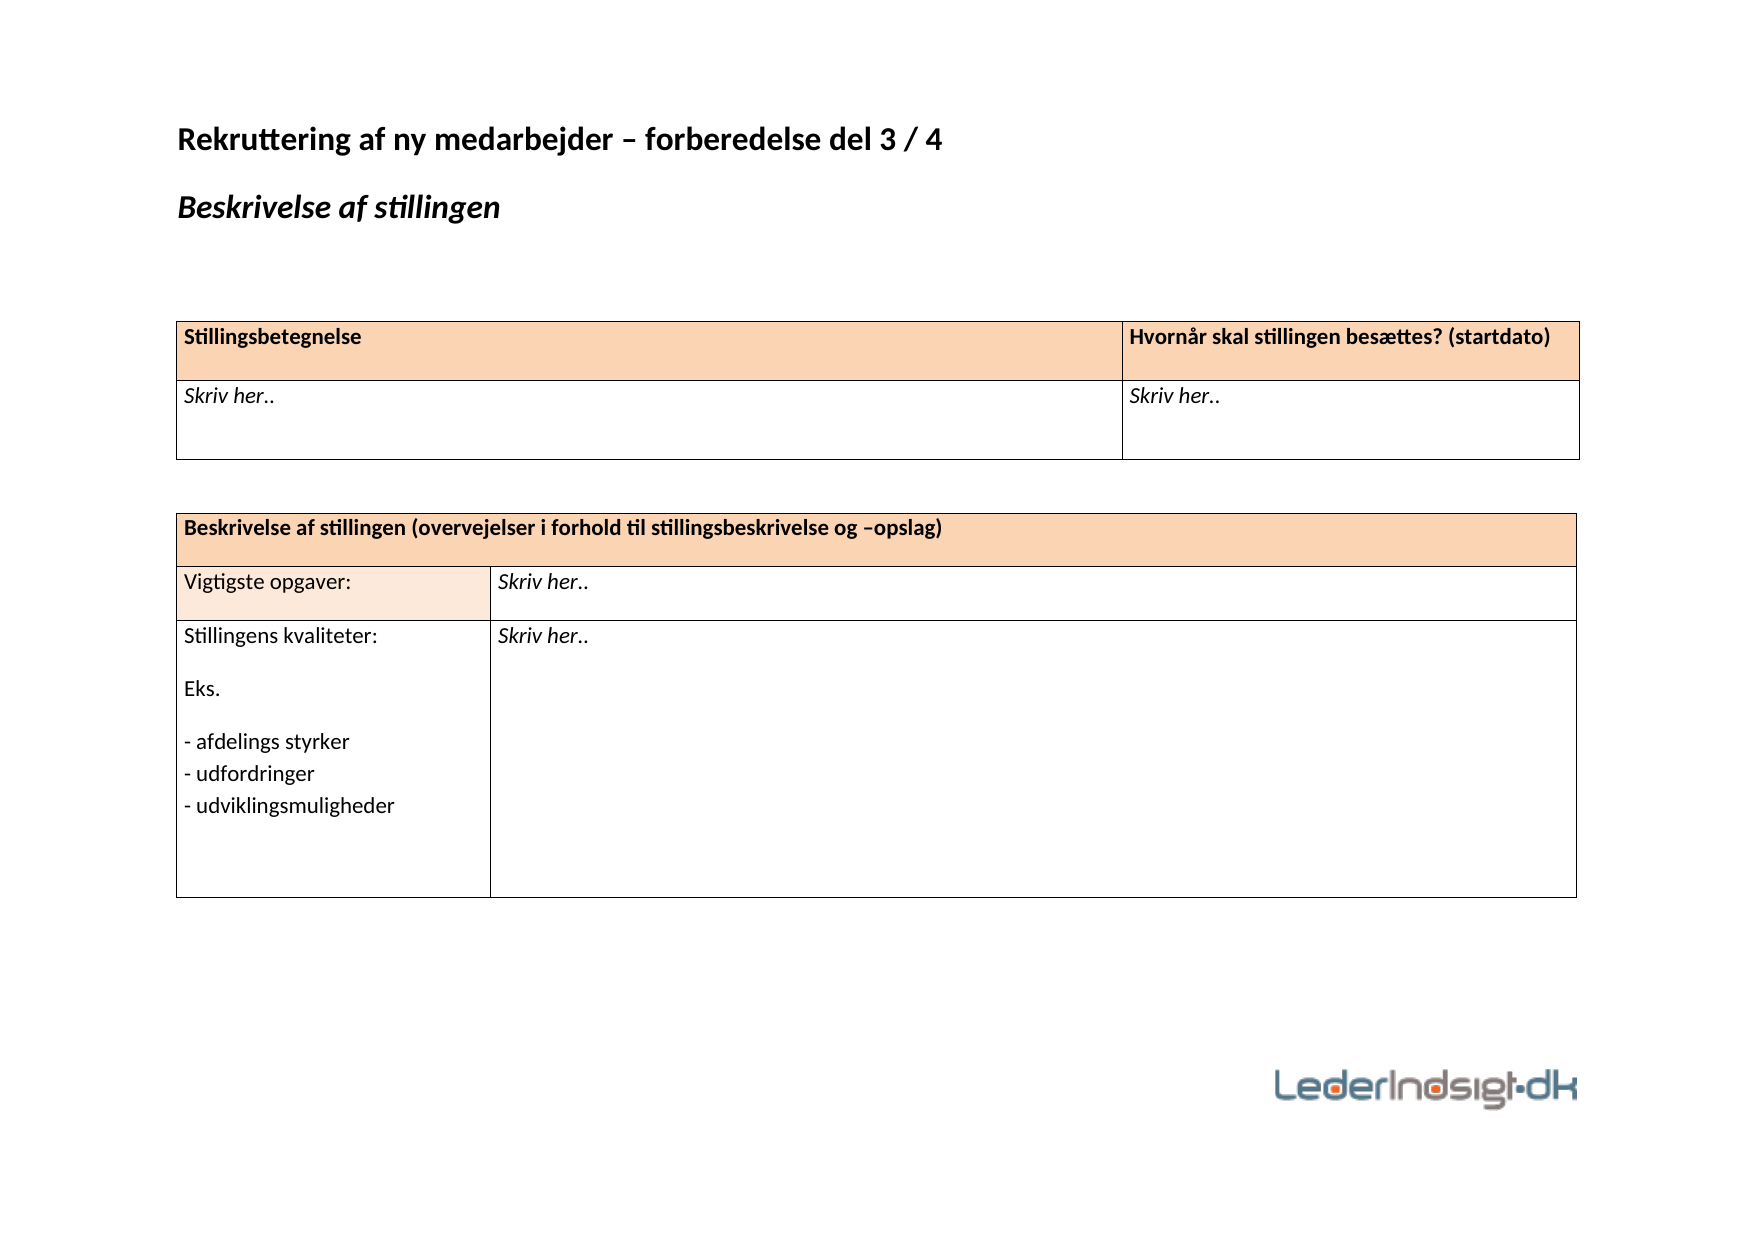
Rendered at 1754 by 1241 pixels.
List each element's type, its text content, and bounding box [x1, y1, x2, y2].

table_cell Skriv her.. [491, 621, 1576, 897]
table_header Hvornår skal stillingen besættes? (startdato) [1123, 322, 1579, 380]
table_cell Skriv her.. [177, 381, 1122, 458]
table_cell Skriv her.. [1123, 381, 1579, 458]
table_header Beskrivelse af stillingen (overvejelser i forhold til stillingsbeskrivelse og –opslag) [177, 514, 1576, 566]
table_cell Vigtigste opgaver: [177, 567, 490, 620]
table_cell Stillingens kvaliteter: Eks. - afdelings styrker - udfordringer - udviklingsmuligheder [177, 621, 490, 897]
text Beskrivelse af stillingen [177, 186, 1577, 226]
picture [1275, 1069, 1577, 1111]
table_header Stillingsbetegnelse [177, 322, 1122, 380]
table_cell Skriv her.. [491, 567, 1576, 620]
text Rekruttering af ny medarbejder – forberedelse del 3 / 4 [177, 118, 1577, 159]
